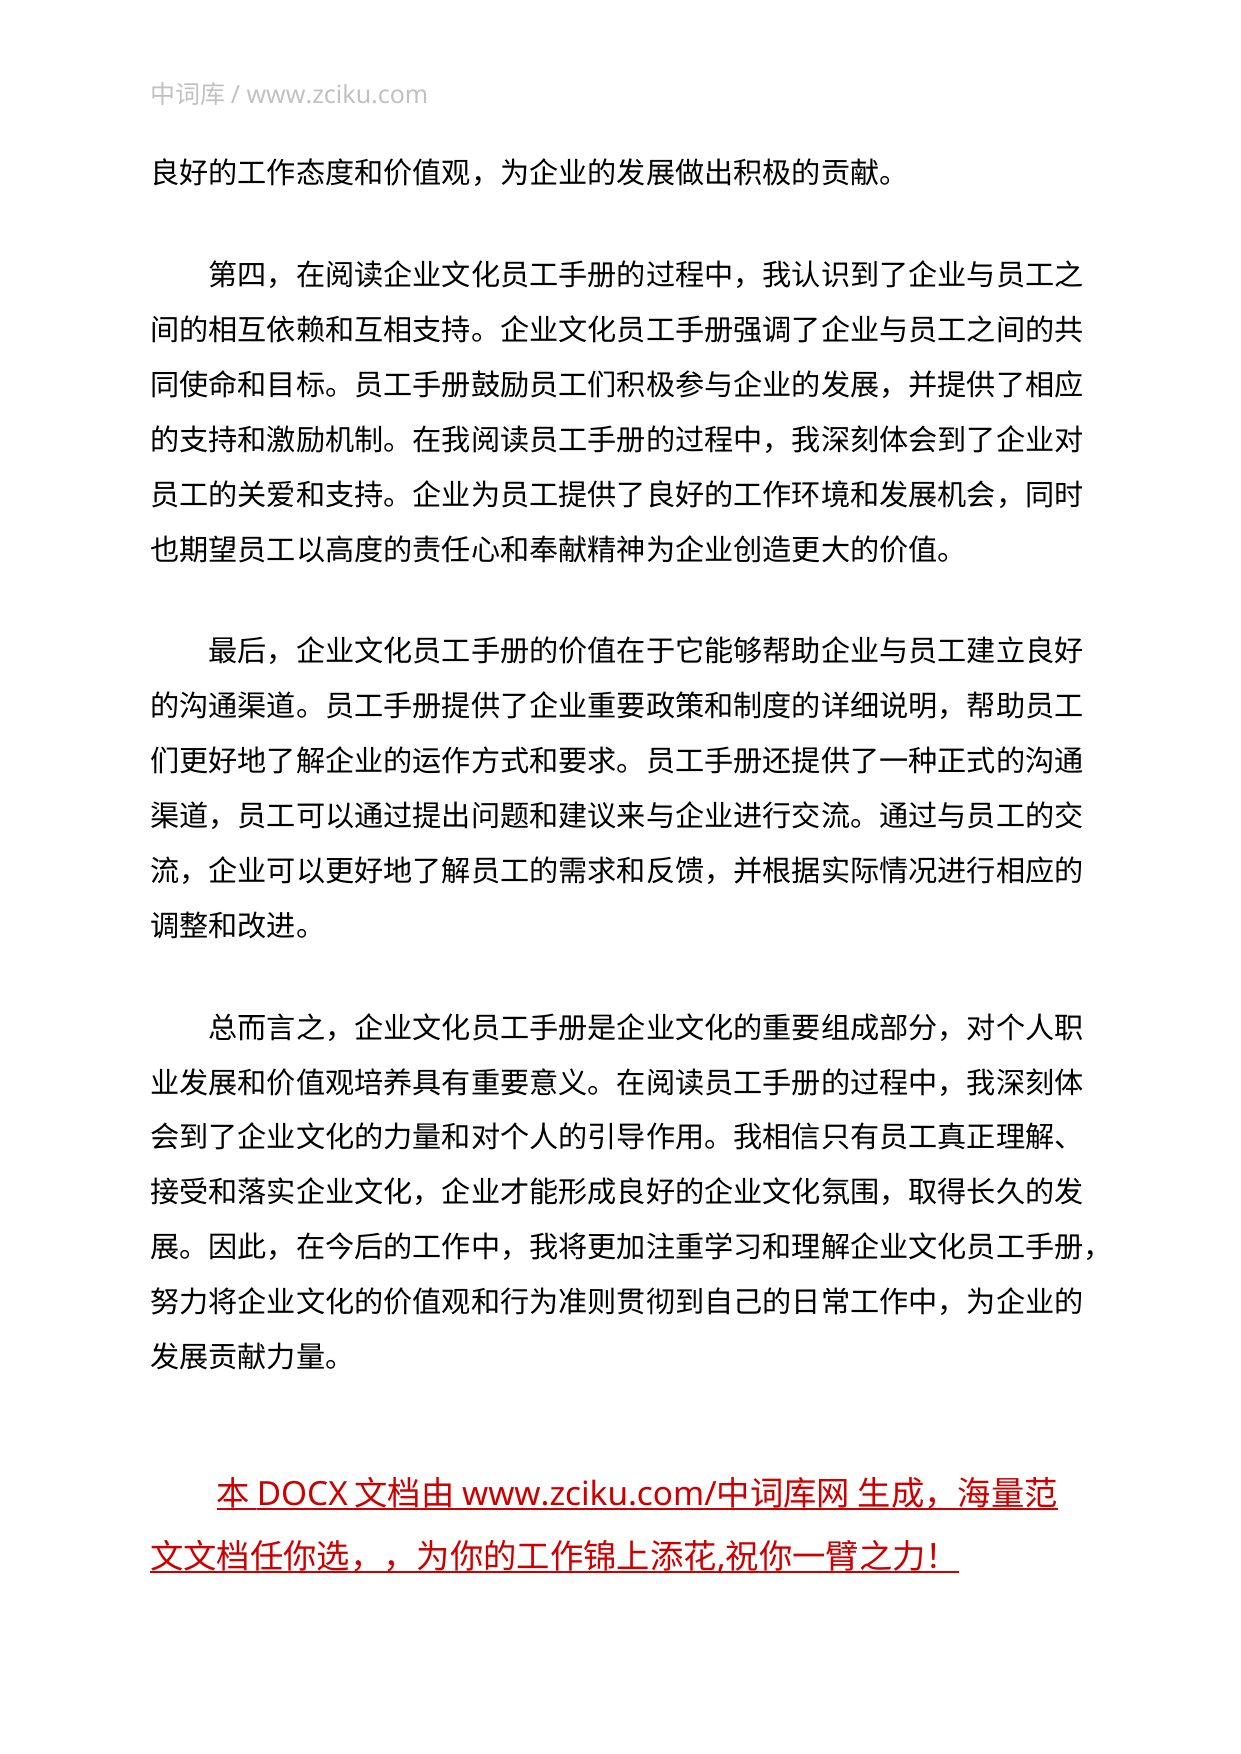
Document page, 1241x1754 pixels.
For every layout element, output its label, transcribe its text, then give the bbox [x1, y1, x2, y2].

text 第四，在阅读企业文化员工手册的过程中，我认识到了企业与员工之间的相互依赖和互相支持。企业文化员工手册强调了企业与员工之间的共同使命和目标。员工手册鼓励员工们积极参与企业的发展，并提供了相应的支持和激励机制。在我阅读员工手册的过程中，我深刻体会到了企业对员工的关爱和支持。企业为员工提供了良好的工作环境和发展机会，同时也期望员工以高度的责任心和奉献精神为企业创造更大的价值。 [150, 252, 1090, 568]
text 本DOCX文档由 www.zciku.com/中词库网 生成，海量范文文档任你选，，为你的工作锦上添花,祝你一臂之力！ [150, 1467, 1090, 1578]
text 最后，企业文化员工手册的价值在于它能够帮助企业与员工建立良好的沟通渠道。员工手册提供了企业重要政策和制度的详细说明，帮助员工们更好地了解企业的运作方式和要求。员工手册还提供了一种正式的沟通渠道，员工可以通过提出问题和建议来与企业进行交流。通过与员工的交流，企业可以更好地了解员工的需求和反馈，并根据实际情况进行相应的调整和改进。 [150, 628, 1090, 945]
text 总而言之，企业文化员工手册是企业文化的重要组成部分，对个人职业发展和价值观培养具有重要意义。在阅读员工手册的过程中，我深刻体会到了企业文化的力量和对个人的引导作用。我相信只有员工真正理解、接受和落实企业文化，企业才能形成良好的企业文化氛围，取得长久的发展。因此，在今后的工作中，我将更加注重学习和理解企业文化员工手册，努力将企业文化的价值观和行为准则贯彻到自己的日常工作中，为企业的发展贡献力量。 [150, 1004, 1090, 1376]
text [150, 150, 1090, 192]
